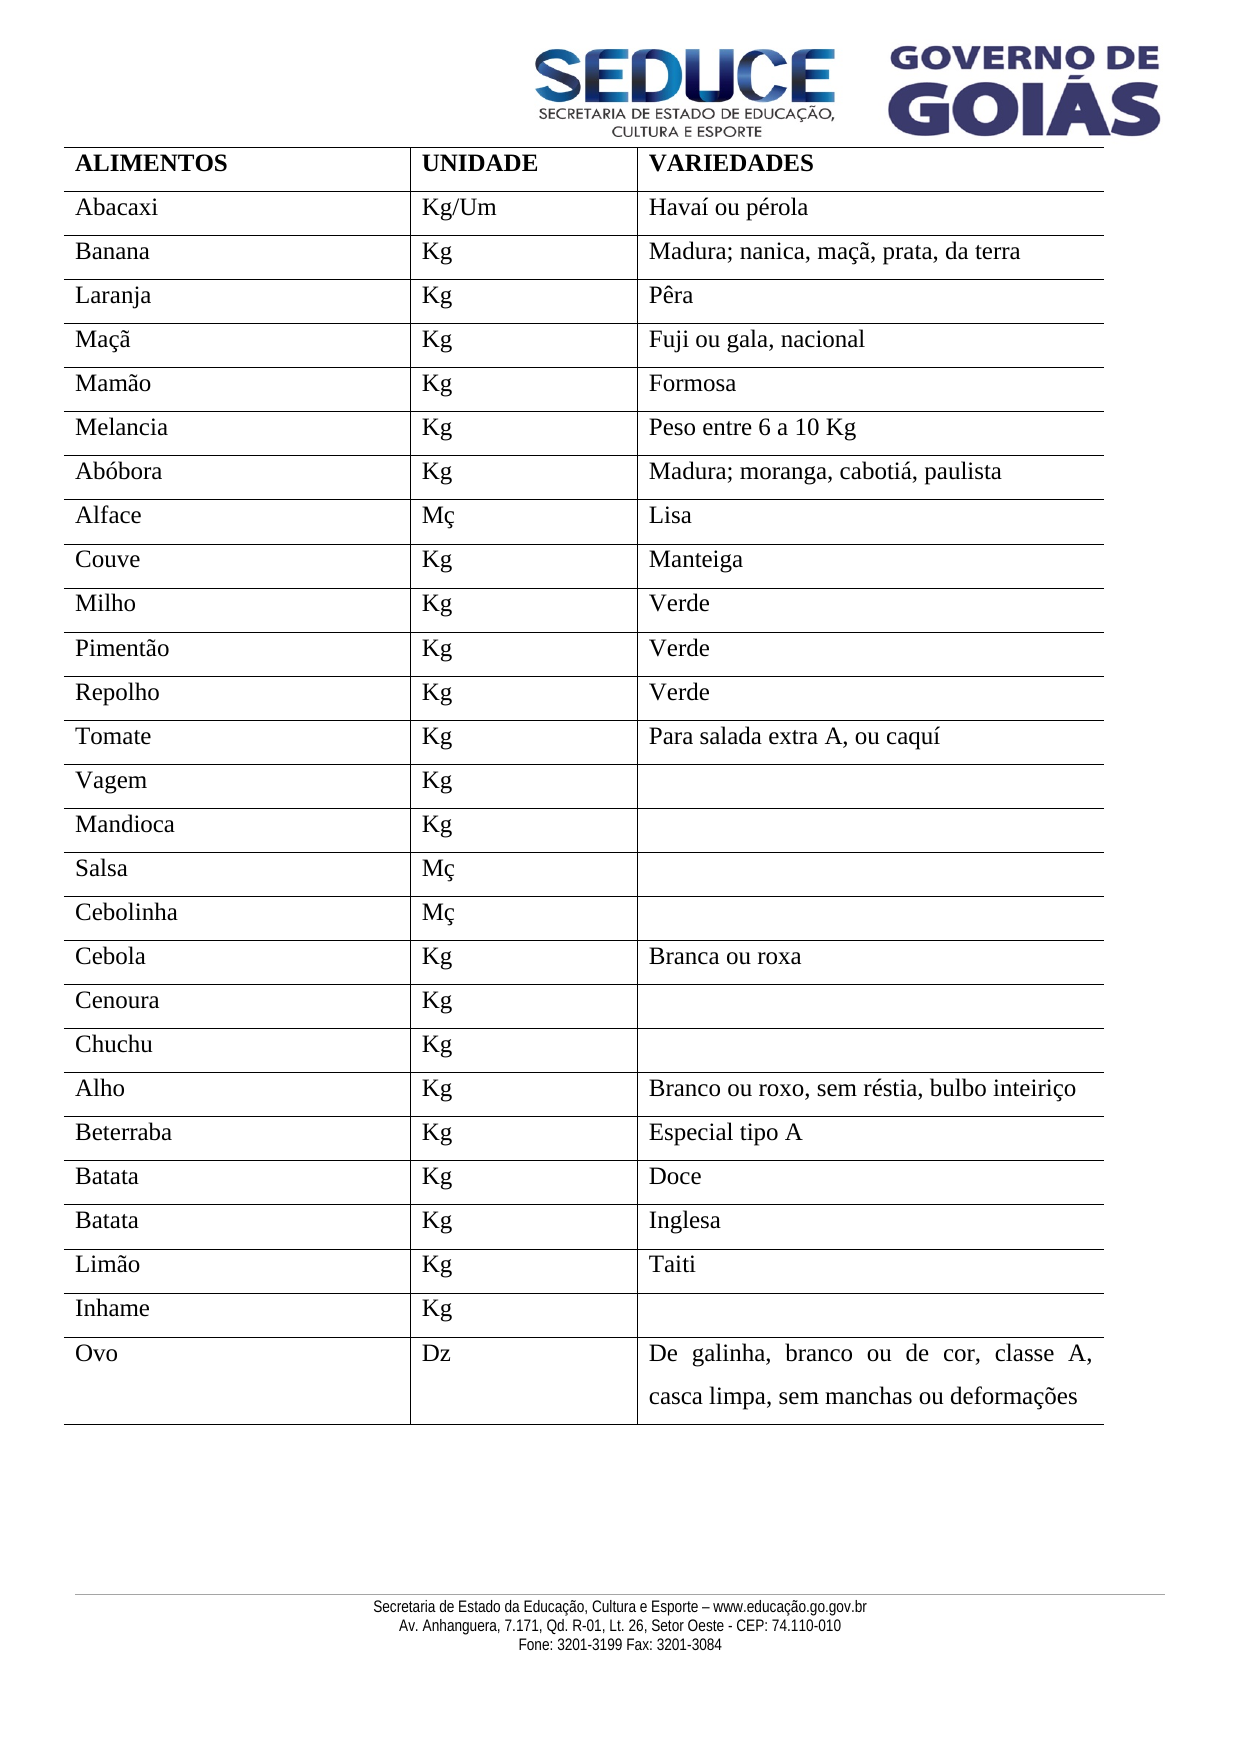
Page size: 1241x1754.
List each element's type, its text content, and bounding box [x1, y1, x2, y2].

table_cell Kg [411, 677, 637, 720]
table_cell [638, 985, 1104, 1028]
table_cell Kg [411, 280, 637, 323]
table_cell [638, 1029, 1104, 1072]
table_cell Branca ou roxa [638, 941, 1104, 984]
table_cell Kg [411, 412, 637, 455]
table_cell Chuchu [64, 1029, 410, 1072]
table_cell Banana [64, 236, 410, 279]
table_cell [638, 765, 1104, 808]
table_cell Mç [411, 897, 637, 940]
table_cell Kg [411, 545, 637, 587]
table_cell Beterraba [64, 1117, 410, 1160]
table_cell Verde [638, 589, 1104, 632]
table_cell Para salada extra A, ou caquí [638, 721, 1104, 764]
table_cell Verde [638, 677, 1104, 720]
table_cell Dz [411, 1338, 637, 1424]
table_cell Madura; moranga, cabotiá, paulista [638, 456, 1104, 499]
table_cell Cebolinha [64, 897, 410, 940]
table_cell Tomate [64, 721, 410, 764]
table_cell Repolho [64, 677, 410, 720]
table_cell Cebola [64, 941, 410, 984]
table_cell Kg [411, 1117, 637, 1160]
table_cell Manteiga [638, 545, 1104, 587]
table_cell Pêra [638, 280, 1104, 323]
table_cell Salsa [64, 853, 410, 896]
table_cell Especial tipo A [638, 1117, 1104, 1160]
table_cell Kg [411, 1161, 637, 1204]
table_header ALIMENTOS [64, 148, 410, 191]
table_cell Kg [411, 1250, 637, 1292]
table_cell Kg [411, 721, 637, 764]
table_cell Batata [64, 1205, 410, 1248]
table_cell Kg [411, 941, 637, 984]
table_cell Kg [411, 809, 637, 852]
table_cell [638, 853, 1104, 896]
table_cell Kg [411, 633, 637, 676]
table_cell Branco ou roxo, sem réstia, bulbo inteiriço [638, 1073, 1104, 1116]
table_cell Limão [64, 1250, 410, 1292]
table_cell Inglesa [638, 1205, 1104, 1248]
table_cell Kg [411, 589, 637, 632]
table_cell Lisa [638, 500, 1104, 543]
table_cell Verde [638, 633, 1104, 676]
table_cell Cenoura [64, 985, 410, 1028]
table_cell Batata [64, 1161, 410, 1204]
picture [534, 39, 1169, 147]
table_cell Kg [411, 236, 637, 279]
table_cell Doce [638, 1161, 1104, 1204]
table_cell Mç [411, 853, 637, 896]
table_cell Alface [64, 500, 410, 543]
table_cell [638, 897, 1104, 940]
table_cell Melancia [64, 412, 410, 455]
table_cell Peso entre [638, 412, 1104, 455]
table_cell [638, 1294, 1104, 1337]
table_cell Havaí ou pérola [638, 192, 1104, 235]
table_cell Fuji ou gala, nacional [638, 324, 1104, 367]
table_header UNIDADE [411, 148, 637, 191]
table_cell Kg [411, 765, 637, 808]
table_cell Mç [411, 500, 637, 543]
table_cell De galinha, branco ou de cor, classe A, casca limpa, sem manchas ou deformações [638, 1338, 1104, 1424]
table_cell Formosa [638, 368, 1104, 411]
table_cell [638, 809, 1104, 852]
table_cell Kg [411, 324, 637, 367]
table_cell Milho [64, 589, 410, 632]
table_cell Kg [411, 368, 637, 411]
table_cell Ovo [64, 1338, 410, 1424]
table_cell Laranja [64, 280, 410, 323]
table_header VARIEDADES [638, 148, 1104, 191]
table_cell Maçã [64, 324, 410, 367]
table_cell Couve [64, 545, 410, 587]
table_cell Kg [411, 456, 637, 499]
table_cell Alho [64, 1073, 410, 1116]
table_cell Kg/Um [411, 192, 637, 235]
table_cell Kg [411, 1294, 637, 1337]
table_cell Pimentão [64, 633, 410, 676]
table_cell Inhame [64, 1294, 410, 1337]
table_cell Kg [411, 1029, 637, 1072]
table_cell Madura; nanica, maçã, prata, da terra [638, 236, 1104, 279]
table_cell Abóbora [64, 456, 410, 499]
table_cell Kg [411, 1073, 637, 1116]
table_cell Abacaxi [64, 192, 410, 235]
table_cell Mamão [64, 368, 410, 411]
table_cell Vagem [64, 765, 410, 808]
table_cell Taiti [638, 1250, 1104, 1292]
table_cell Kg [411, 985, 637, 1028]
table_cell Kg [411, 1205, 637, 1248]
table_cell Mandioca [64, 809, 410, 852]
